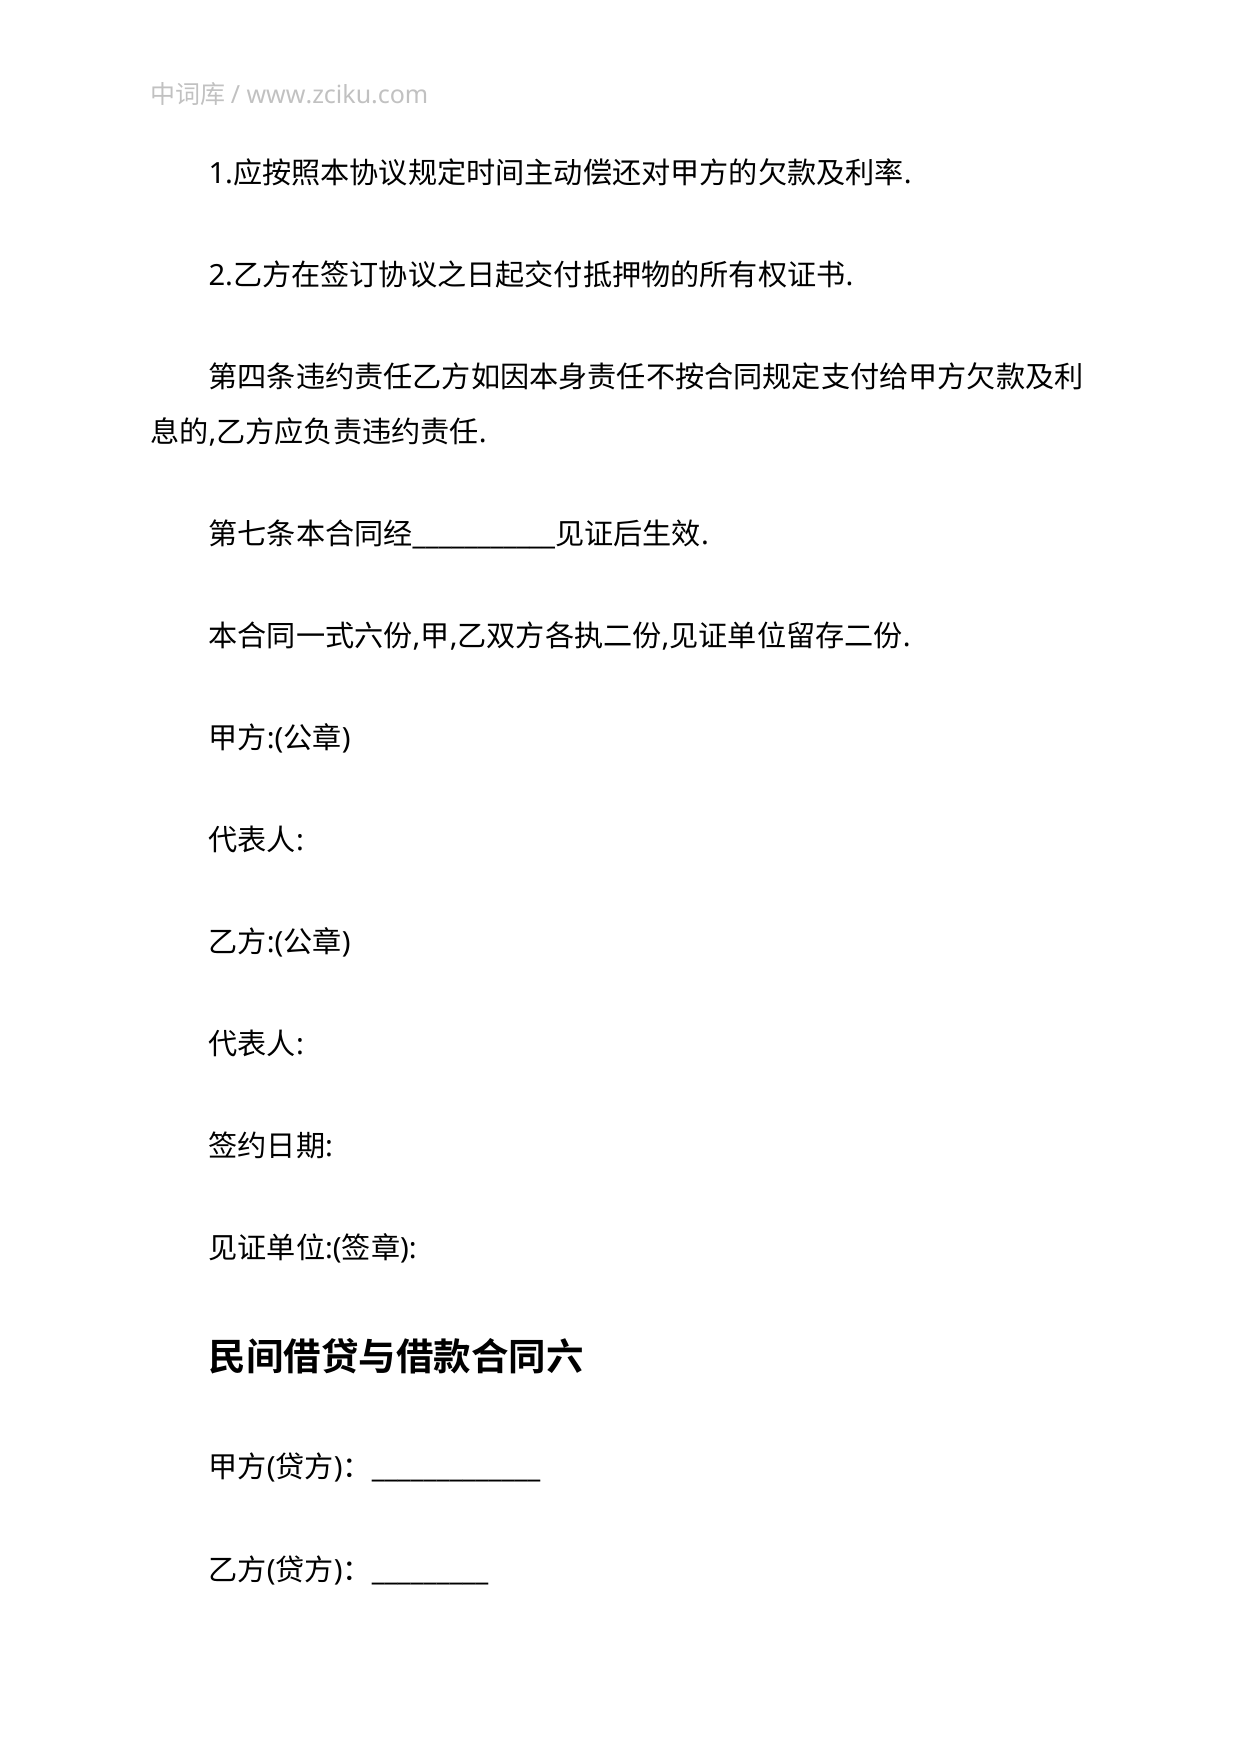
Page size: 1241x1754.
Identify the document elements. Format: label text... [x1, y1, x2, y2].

text 甲方(贷方)：_____________ [150, 1444, 1090, 1486]
text 乙方:(公章) [150, 919, 1090, 961]
text 第七条本合同经___________见证后生效. [150, 511, 1090, 553]
text 代表人: [150, 1021, 1090, 1063]
text 签约日期: [150, 1123, 1090, 1165]
text 本合同一式六份,甲,乙双方各执二份,见证单位留存二份. [150, 613, 1090, 655]
text 代表人: [150, 817, 1090, 859]
text 1.应按照本协议规定时间主动偿还对甲方的欠款及利率. [150, 150, 1090, 192]
text 第四条违约责任乙方如因本身责任不按合同规定支付给甲方欠款及利息的,乙方应负责违约责任. [150, 354, 1090, 451]
text 2.乙方在签订协议之日起交付抵押物的所有权证书. [150, 252, 1090, 294]
text 民间借贷与借款合同六 [150, 1327, 1090, 1381]
text 见证单位:(签章): [150, 1225, 1090, 1267]
text 甲方:(公章) [150, 715, 1090, 757]
text 乙方(贷方)：_________ [150, 1546, 1090, 1588]
